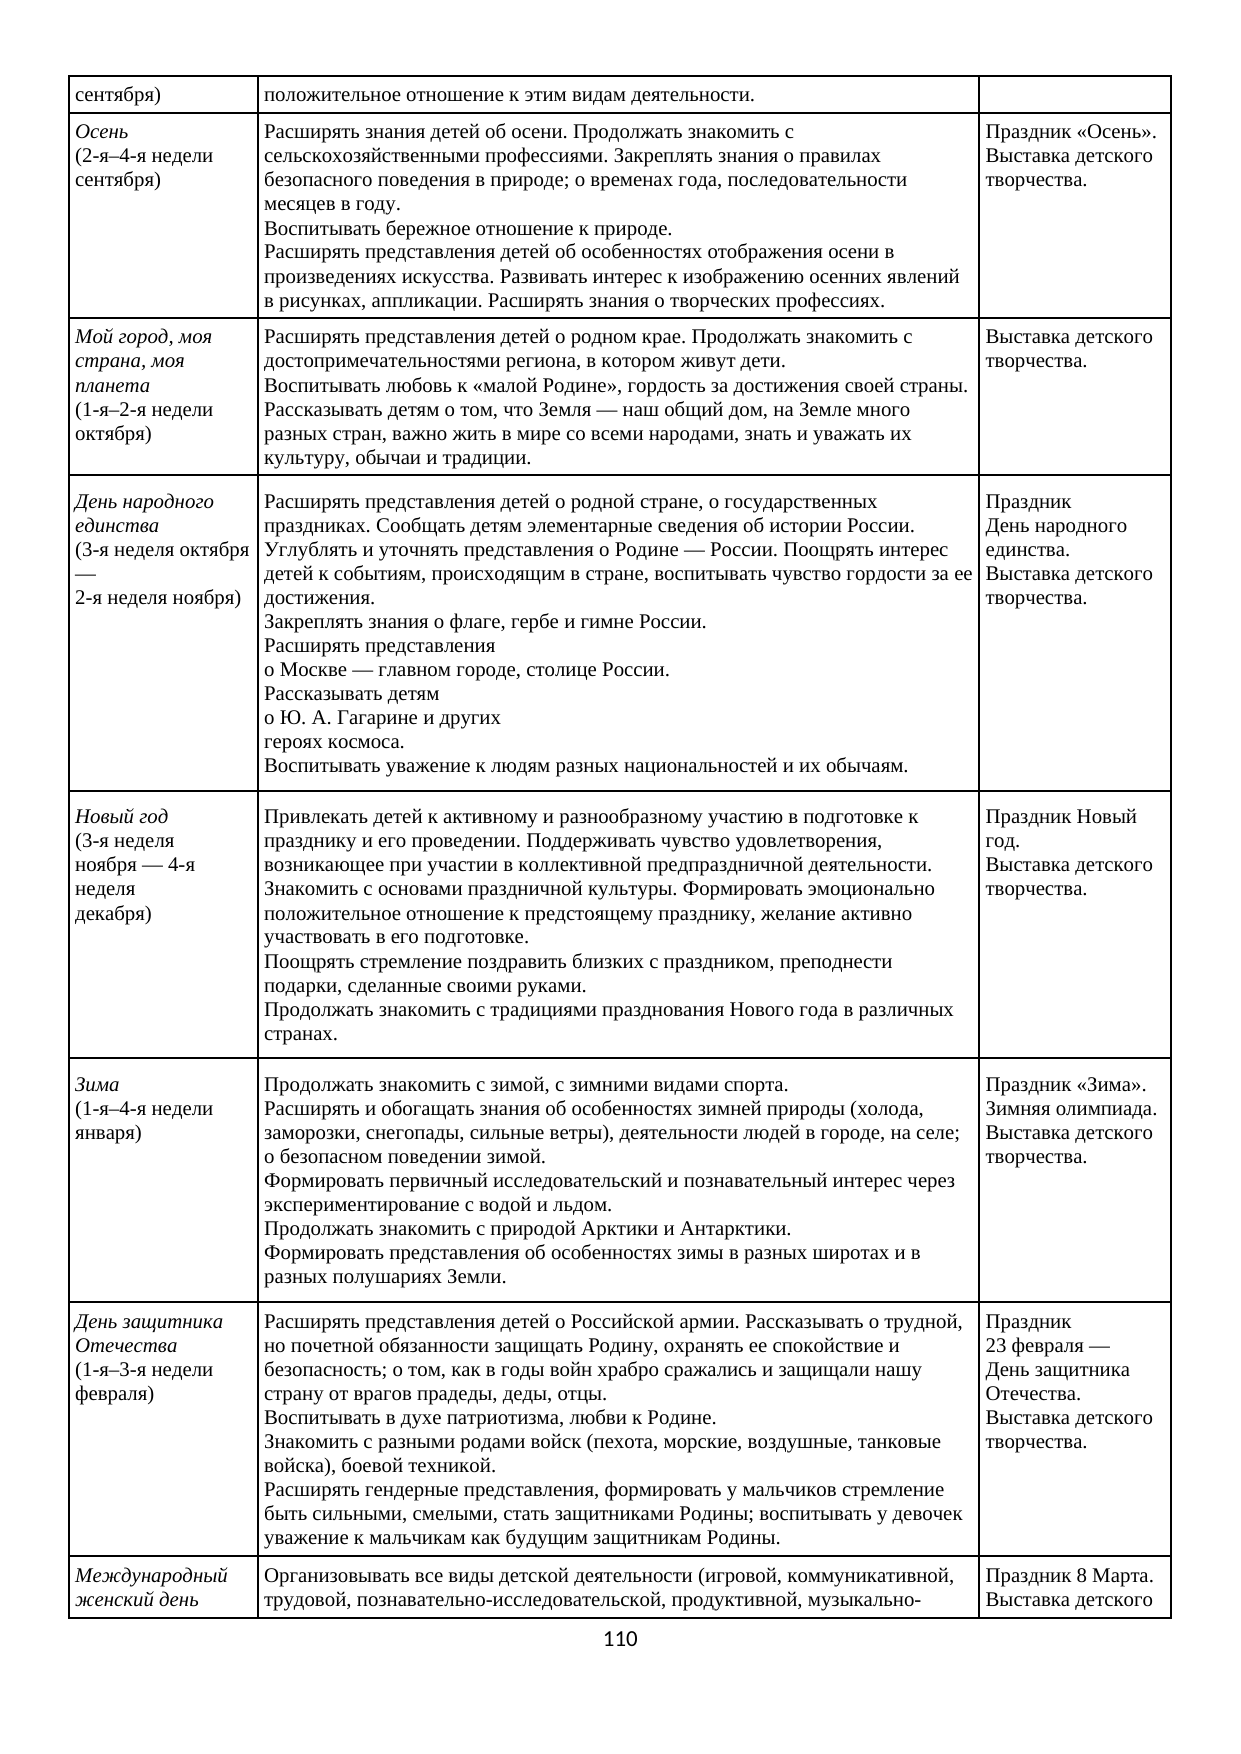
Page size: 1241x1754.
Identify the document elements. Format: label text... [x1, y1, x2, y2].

table_cell Праздник «Осень». Выставка детского творчества. [980, 114, 1170, 317]
table_cell Привлекать детей к активному и разнообразному участию в подготовке к празднику и его проведении. Поддерживать чувство удовлетворения, возникающее при участии в коллективной предпраздничной деятельности. Знакомить с основами праздничной культуры. Формировать эмоционально положительное отношение к предстоящему празднику, желание активно участвовать в его подготовке. Поощрять стремление поздравить близких с праздником, преподнести подарки, сделанные своими руками. Продолжать знакомить с традициями празднования Нового года в различных странах. [259, 792, 978, 1057]
table_cell Праздник «Зима». Зимняя олимпиада. Выставка детского творчества. [980, 1059, 1170, 1301]
table_cell Расширять представления детей о родной стране, о государственных праздниках. Сообщать детям элементарные сведения об истории России. Углублять и уточнять представления о Родине — России. Поощрять интерес детей к событиям, происходящим в стране, воспитывать чувство гордости за ее достижения. Закреплять знания о флаге, гербе и гимне России. Расширять представления о Москве — главном городе, столице России. Рассказывать детям о Ю. А. Гагарине и других героях космоса. Воспитывать уважение к людям разных национальностей и их обычаям. [259, 476, 978, 790]
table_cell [980, 77, 1170, 112]
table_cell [259, 77, 978, 112]
table_cell Продолжать знакомить с зимой, с зимними видами спорта. Расширять и обогащать знания об особенностях зимней природы (холода, заморозки, снегопады, сильные ветры), деятельности людей в городе, на селе; о безопасном поведении зимой. Формировать первичный исследовательский и познавательный интерес через экспериментирование с водой и льдом. Продолжать знакомить с природой Арктики и Антарктики. Формировать представления об особенностях зимы в разных широтах и в разных полушариях Земли. [259, 1059, 978, 1301]
table_cell Праздник День народного единства. Выставка детского творчества. [980, 476, 1170, 790]
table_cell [70, 77, 257, 112]
table_cell Расширять представления детей о родном крае. Продолжать знакомить с достопримечательностями региона, в котором живут дети. Воспитывать любовь к «малой Родине», гордость за достижения своей страны. Рассказывать детям о том, что Земля — наш общий дом, на Земле много разных стран, важно жить в мире со всеми народами, знать и уважать их культуру, обычаи и традиции. [259, 319, 978, 474]
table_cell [980, 1557, 1170, 1617]
table_cell Осень (2-я–4-я недели сентября) [70, 114, 257, 317]
table_cell Новый год (3-я неделя ноября — 4-я неделя декабря) [70, 792, 257, 1057]
table_cell Расширять представления детей о Российской армии. Рассказывать о трудной, но почетной обязанности защищать Родину, охранять ее спокойствие и безопасность; о том, как в годы войн храбро сражались и защищали нашу страну от врагов прадеды, деды, отцы. Воспитывать в духе патриотизма, любви к Родине. Знакомить с разными родами войск (пехота, морские, воздушные, танковые войска), боевой техникой. Расширять гендерные представления, формировать у мальчиков стремление быть сильными, смелыми, стать защитниками Родины; воспитывать у девочек уважение к мальчикам как будущим защитникам Родины. [259, 1303, 978, 1555]
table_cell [70, 1557, 257, 1617]
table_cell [259, 1557, 978, 1617]
table_cell Праздник Новый год. Выставка детского творчества. [980, 792, 1170, 1057]
table_cell Расширять знания детей об осени. Продолжать знакомить с сельскохозяйственными профессиями. Закреплять знания о правилах безопасного поведения в природе; о временах года, последовательности месяцев в году. Воспитывать бережное отношение к природе. Расширять представления детей об особенностях отображения осени в произведениях искусства. Развивать интерес к изображению осенних явлений в рисунках, аппликации. Расширять знания о творческих профессиях. [259, 114, 978, 317]
table_cell День народного единства (3-я неделя октября — 2-я неделя ноября) [70, 476, 257, 790]
table_cell Мой город, моя страна, моя планета (1-я–2-я недели октября) [70, 319, 257, 474]
table_cell Выставка детского творчества. [980, 319, 1170, 474]
table_cell Зима (1-я–4-я недели января) [70, 1059, 257, 1301]
table_cell День защитника Отечества (1-я–3-я недели февраля) [70, 1303, 257, 1555]
table_cell Праздник 23 февраля — День защитника Отечества. Выставка детского творчества. [980, 1303, 1170, 1555]
